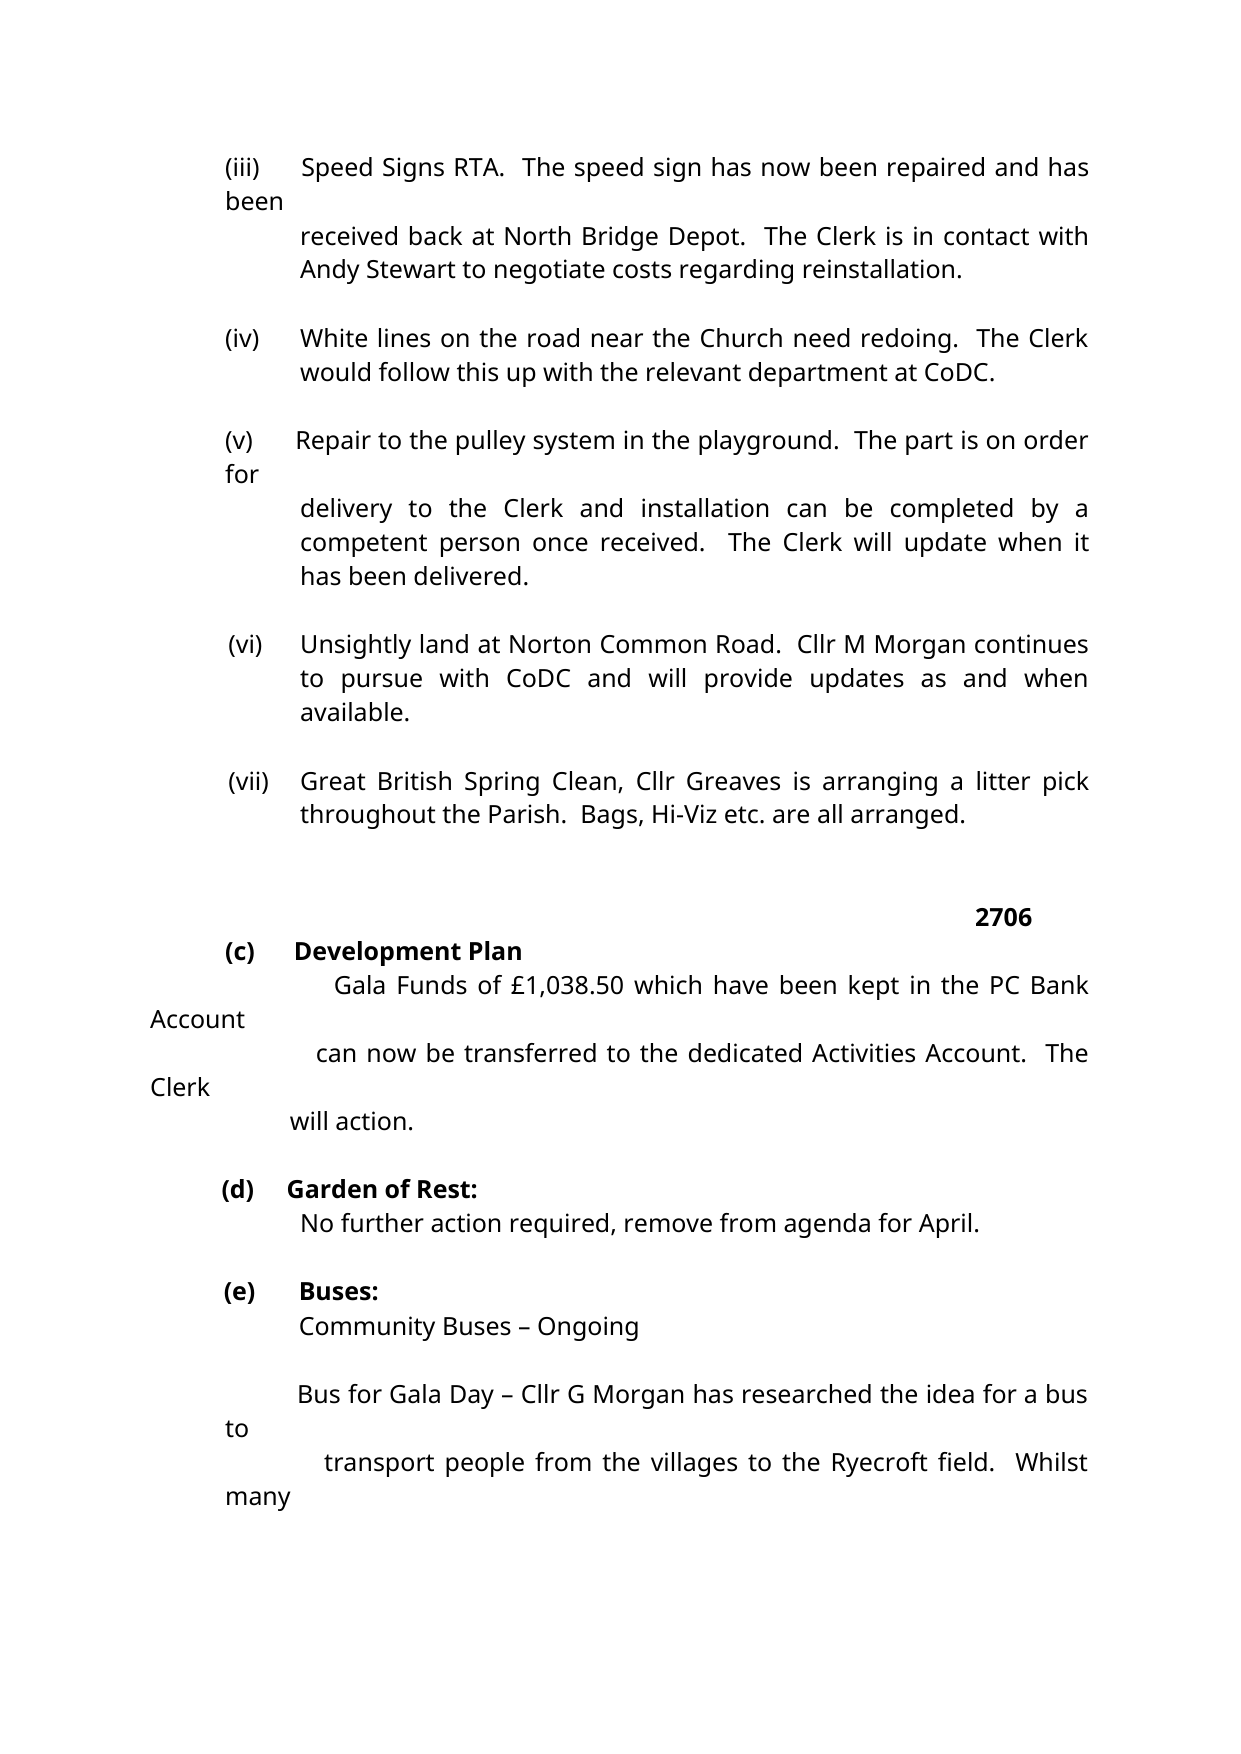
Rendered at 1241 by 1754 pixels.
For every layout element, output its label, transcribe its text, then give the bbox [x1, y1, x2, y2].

text can now be transferred to the dedicated Activities Account. The Clerk [150, 1036, 1090, 1104]
text transport people from the villages to the Ryecroft field. Whilst many [225, 1444, 1090, 1512]
text received back at North Bridge Depot. The Clerk is in contact with Andy Stewart to negotiate costs regarding reinstallation. [300, 218, 1090, 286]
text (c) Development Plan [150, 933, 1090, 967]
text 2706 [975, 899, 1090, 933]
text will action. [150, 1104, 1090, 1138]
text No further action required, remove from agenda for April. [300, 1206, 1090, 1240]
text (v) Repair to the pulley system in the playground. The part is on order for [225, 422, 1090, 491]
text (d) Garden of Rest: [150, 1172, 1090, 1206]
text (iv) White lines on the road near the Church need redoing. The Clerk would follow this up with the relevant department at CoDC. [225, 320, 1090, 388]
text Gala Funds of £1,038.50 which have been kept in the PC Bank Account [150, 967, 1090, 1036]
text delivery to the Clerk and installation can be completed by a competent person once received. The Clerk will update when it has been delivered. [300, 491, 1090, 593]
text Community Buses – Ongoing [298, 1308, 1090, 1342]
list Buses: [223, 1274, 1090, 1308]
text (vi) Unsightly land at Norton Common Road. Cllr M Morgan continues to pursue with CoDC and will provide updates as and when available. [228, 627, 1090, 729]
text Bus for Gala Day – Cllr G Morgan has researched the idea for a bus to [225, 1376, 1090, 1444]
text (vii) Great British Spring Clean, Cllr Greaves is arranging a litter pick throughout the Parish. Bags, Hi-Viz etc. are all arranged. [228, 763, 1090, 831]
text (iii) Speed Signs RTA. The speed sign has now been repaired and has been [225, 150, 1090, 218]
